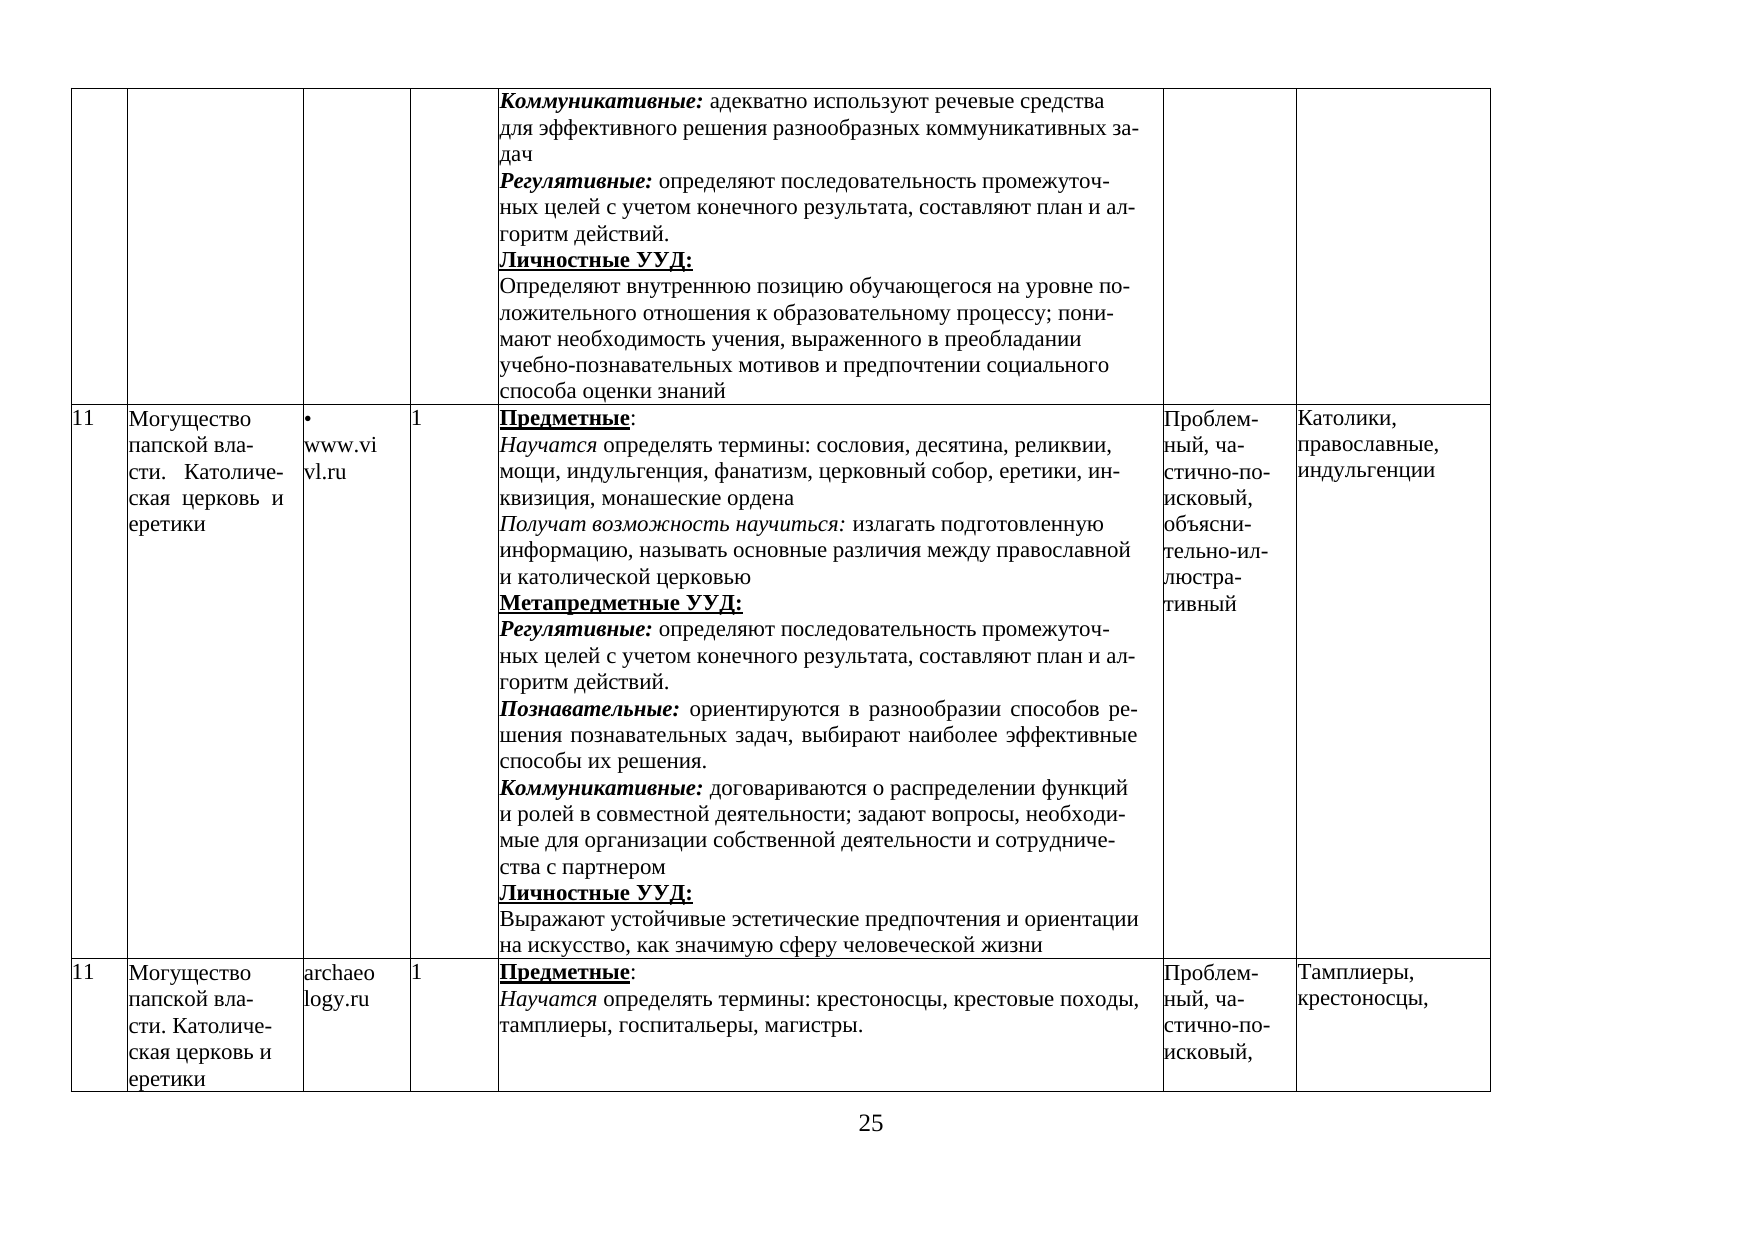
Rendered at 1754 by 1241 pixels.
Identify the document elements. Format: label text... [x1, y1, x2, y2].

table_cell Проблем- ный, ча- стично-по- исковый, объясни- тельно-ил- люстра- тивный [1164, 405, 1296, 958]
table_cell Католики, православные, индульгенции [1297, 405, 1490, 958]
table_header Коммуникативные: адекватно используют речевые средства для эффективного решения разнообразных коммуникативных за- дач Регулятивные: определяют последовательность промежуточ- ных целей с учетом конечного результата, составляют план и ал- горитм действий. Личностные УУД: Определяют внутреннюю позицию обучающегося на уровне по- ложительного отношения к образовательному процессу; пони- мают необходимость учения, выраженного в преобладании учебно-познавательных мотивов и предпочтении социального способа оценки знаний [499, 89, 1163, 404]
table_cell Предметные: Научатся определять термины: крестоносцы, крестовые походы, тамплиеры, госпитальеры, магистры. [499, 959, 1163, 1091]
table_cell 1 [411, 959, 498, 1091]
table_header [128, 89, 303, 404]
table_header [304, 89, 410, 404]
table_cell Предметные: Научатся определять термины: сословия, десятина, реликвии, мощи, индульгенция, фанатизм, церковный собор, еретики, ин- квизиция, монашеские ордена Получат возможность научиться: излагать подготовленную информацию, называть основные различия между православной и католической церковью Метапредметные УУД: Регулятивные: определяют последовательность промежуточ- ных целей с учетом конечного результата, составляют план и ал- горитм действий. Познавательные: ориентируются в разнообразии способов ре- шения познавательных задач, выбирают наиболее эффективные способы их решения. Коммуникативные: договариваются о распределении функций и ролей в совместной деятельности; задают вопросы, необходи- мые для организации собственной деятельности и сотрудниче- ства с партнером Личностные УУД: Выражают устойчивые эстетические предпочтения и ориентации на искусство, как значимую сферу человеческой жизни [499, 405, 1163, 958]
table_cell Могущество папской вла- сти. Католиче- ская церковь и еретики [128, 405, 303, 958]
table_header [72, 89, 127, 404]
table_cell archaeology.ru [304, 959, 410, 1091]
table_cell Могущество папской вла- сти. Католиче- ская церковь и еретики [128, 959, 303, 1091]
table_header [1164, 89, 1296, 404]
table_cell • www.vivl.ru [304, 405, 410, 958]
table_cell 11 [72, 959, 127, 1091]
table_header [1297, 89, 1490, 404]
table_cell Тамплиеры, крестоносцы, [1297, 959, 1490, 1091]
table_cell 1 [411, 405, 498, 958]
table_cell 11 [72, 405, 127, 958]
table_header [411, 89, 498, 404]
table_cell Проблем- ный, ча- стично-по- исковый, [1164, 959, 1296, 1091]
